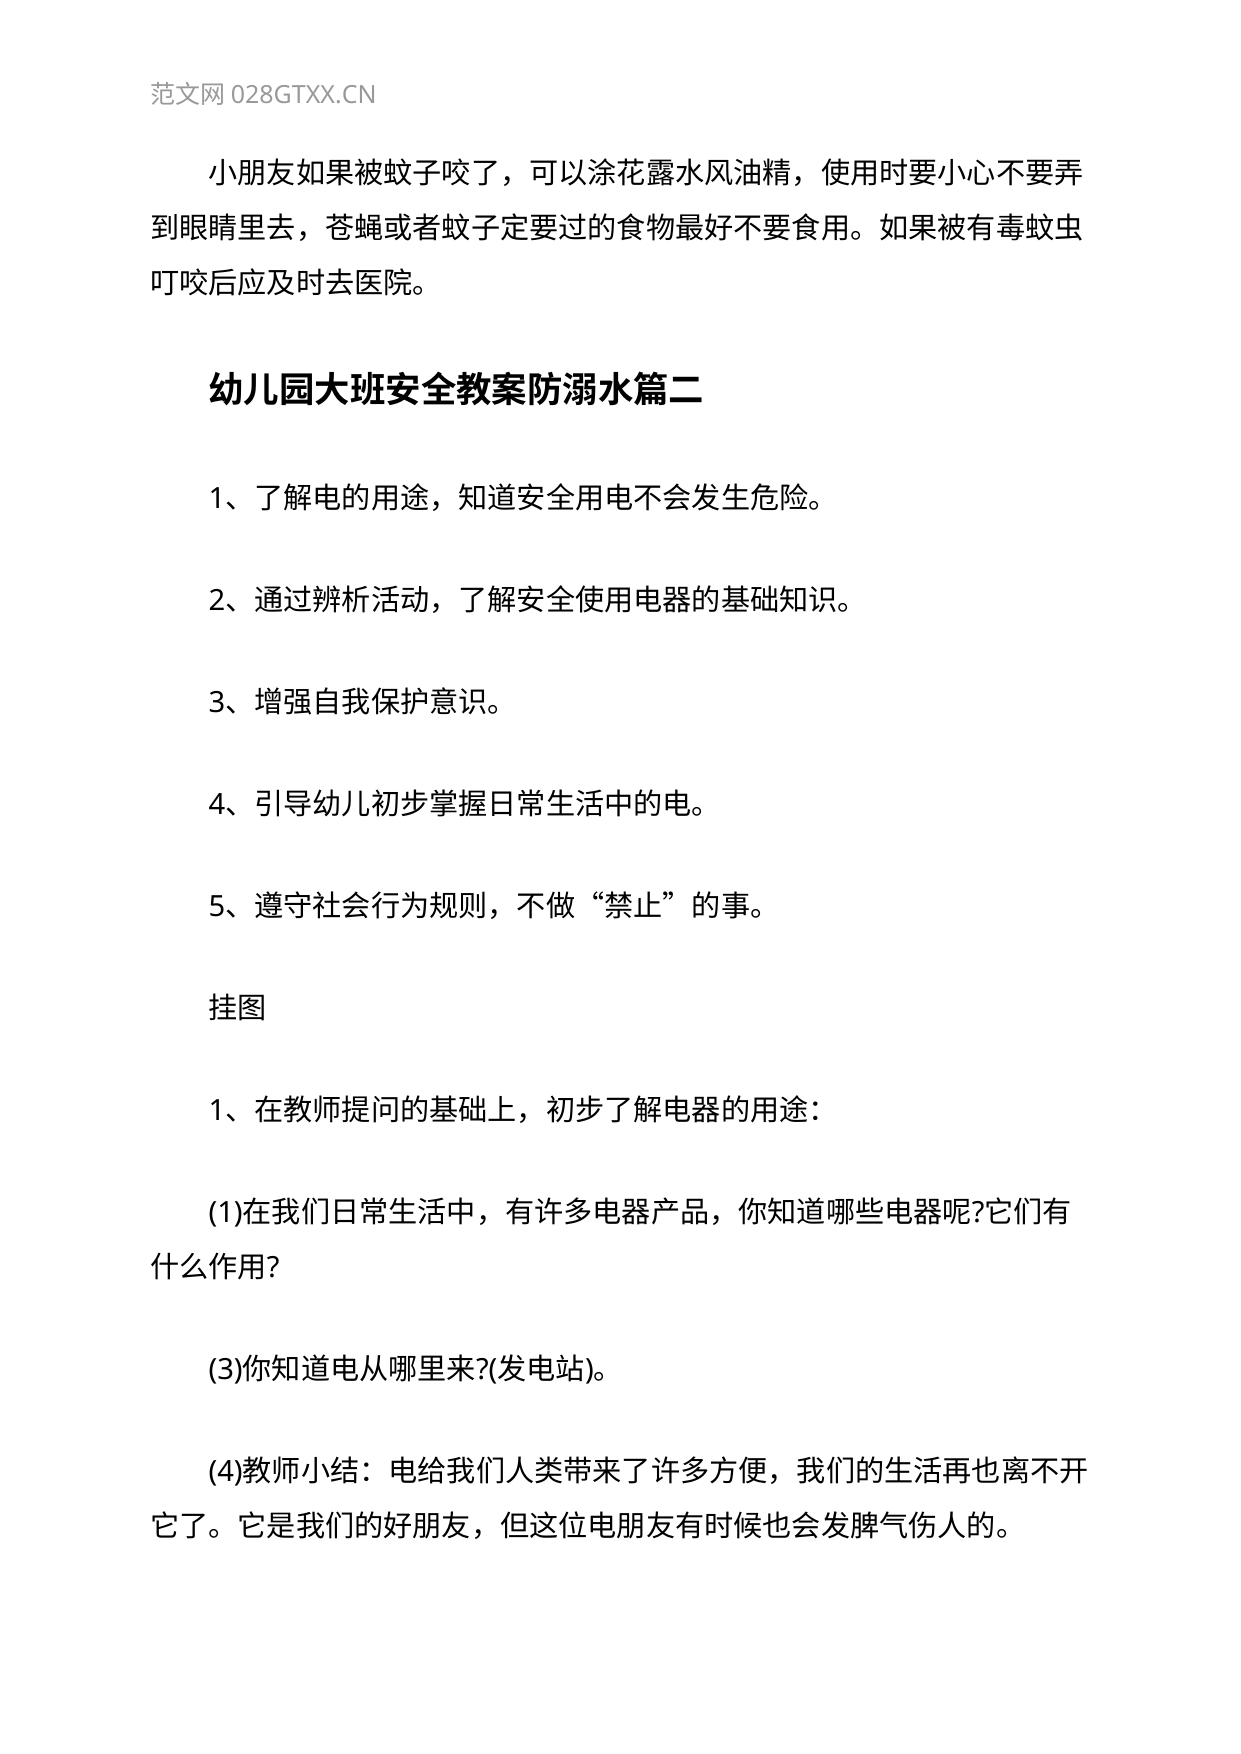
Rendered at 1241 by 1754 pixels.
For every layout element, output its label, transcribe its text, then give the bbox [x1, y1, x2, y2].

text 5、遵守社会行为规则，不做“禁止”的事。 [150, 883, 1090, 925]
text (3)你知道电从哪里来?(发电站)。 [150, 1346, 1090, 1388]
text 1、了解电的用途，知道安全用电不会发生危险。 [150, 475, 1090, 517]
text (4)教师小结：电给我们人类带来了许多方便，我们的生活再也离不开它了。它是我们的好朋友，但这位电朋友有时候也会发脾气伤人的。 [150, 1448, 1090, 1545]
text 3、增强自我保护意识。 [150, 679, 1090, 721]
text 4、引导幼儿初步掌握日常生活中的电。 [150, 781, 1090, 823]
text 幼儿园大班安全教案防溺水篇二 [150, 362, 1090, 413]
text 1、在教师提问的基础上，初步了解电器的用途： [150, 1087, 1090, 1129]
text 2、通过辨析活动，了解安全使用电器的基础知识。 [150, 577, 1090, 619]
text 挂图 [150, 985, 1090, 1027]
text 小朋友如果被蚊子咬了，可以涂花露水风油精，使用时要小心不要弄到眼睛里去，苍蝇或者蚊子定要过的食物最好不要食用。如果被有毒蚊虫叮咬后应及时去医院。 [150, 150, 1090, 302]
text (1)在我们日常生活中，有许多电器产品，你知道哪些电器呢?它们有什么作用? [150, 1189, 1090, 1286]
